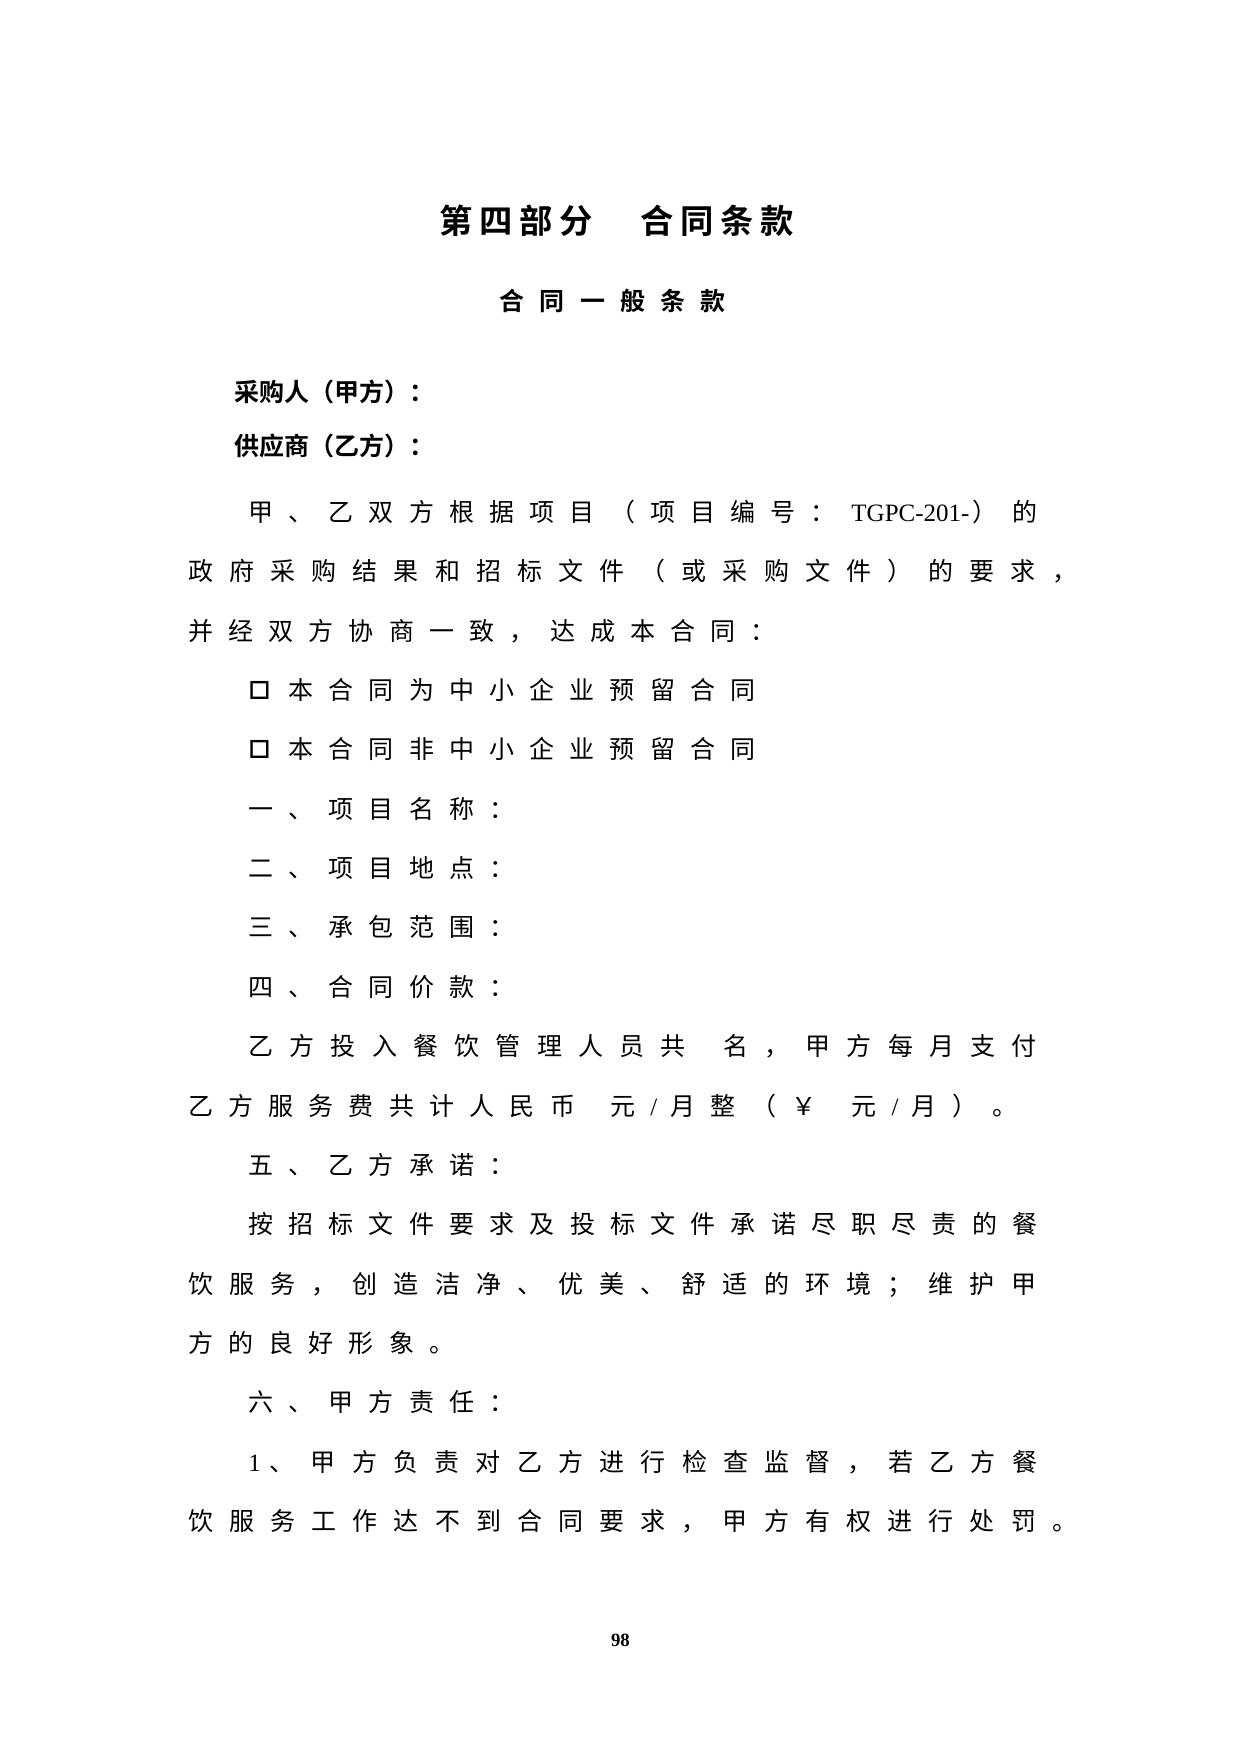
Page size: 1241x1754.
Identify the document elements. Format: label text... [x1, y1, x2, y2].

text 按招标文件要求及投标文件承诺尽职尽责的餐饮服务，创造洁净、优美、舒适的环境；维护甲方的良好形象。 [188, 1193, 1052, 1371]
text 六、甲方责任： [188, 1371, 1052, 1431]
text 四、合同价款： [188, 956, 1052, 1015]
text 合同一般条款 [188, 269, 1052, 329]
list 本合同为中小企业预留合同 [234, 659, 1052, 718]
text 供应商（乙方）： [188, 426, 1052, 463]
subtitle 第四部分 合同条款 [188, 189, 1052, 249]
text 乙方投入餐饮管理人员共 名，甲方每月支付乙方服务费共计人民币 元/月整（￥ 元/月）。 [188, 1015, 1052, 1134]
text 五、乙方承诺： [188, 1134, 1052, 1193]
text 一、项目名称： [188, 778, 1052, 837]
text 二、项目地点： [188, 837, 1052, 896]
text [188, 1431, 1052, 1549]
text 甲、乙双方根据项目（项目编号：TGPC-201-）的政府采购结果和招标文件（或采购文件）的要求，并经双方协商一致，达成本合同： [188, 481, 1052, 659]
text 采购人（甲方）： [188, 372, 1052, 408]
text 三、承包范围： [188, 896, 1052, 956]
list 本合同非中小企业预留合同 [234, 718, 1052, 778]
